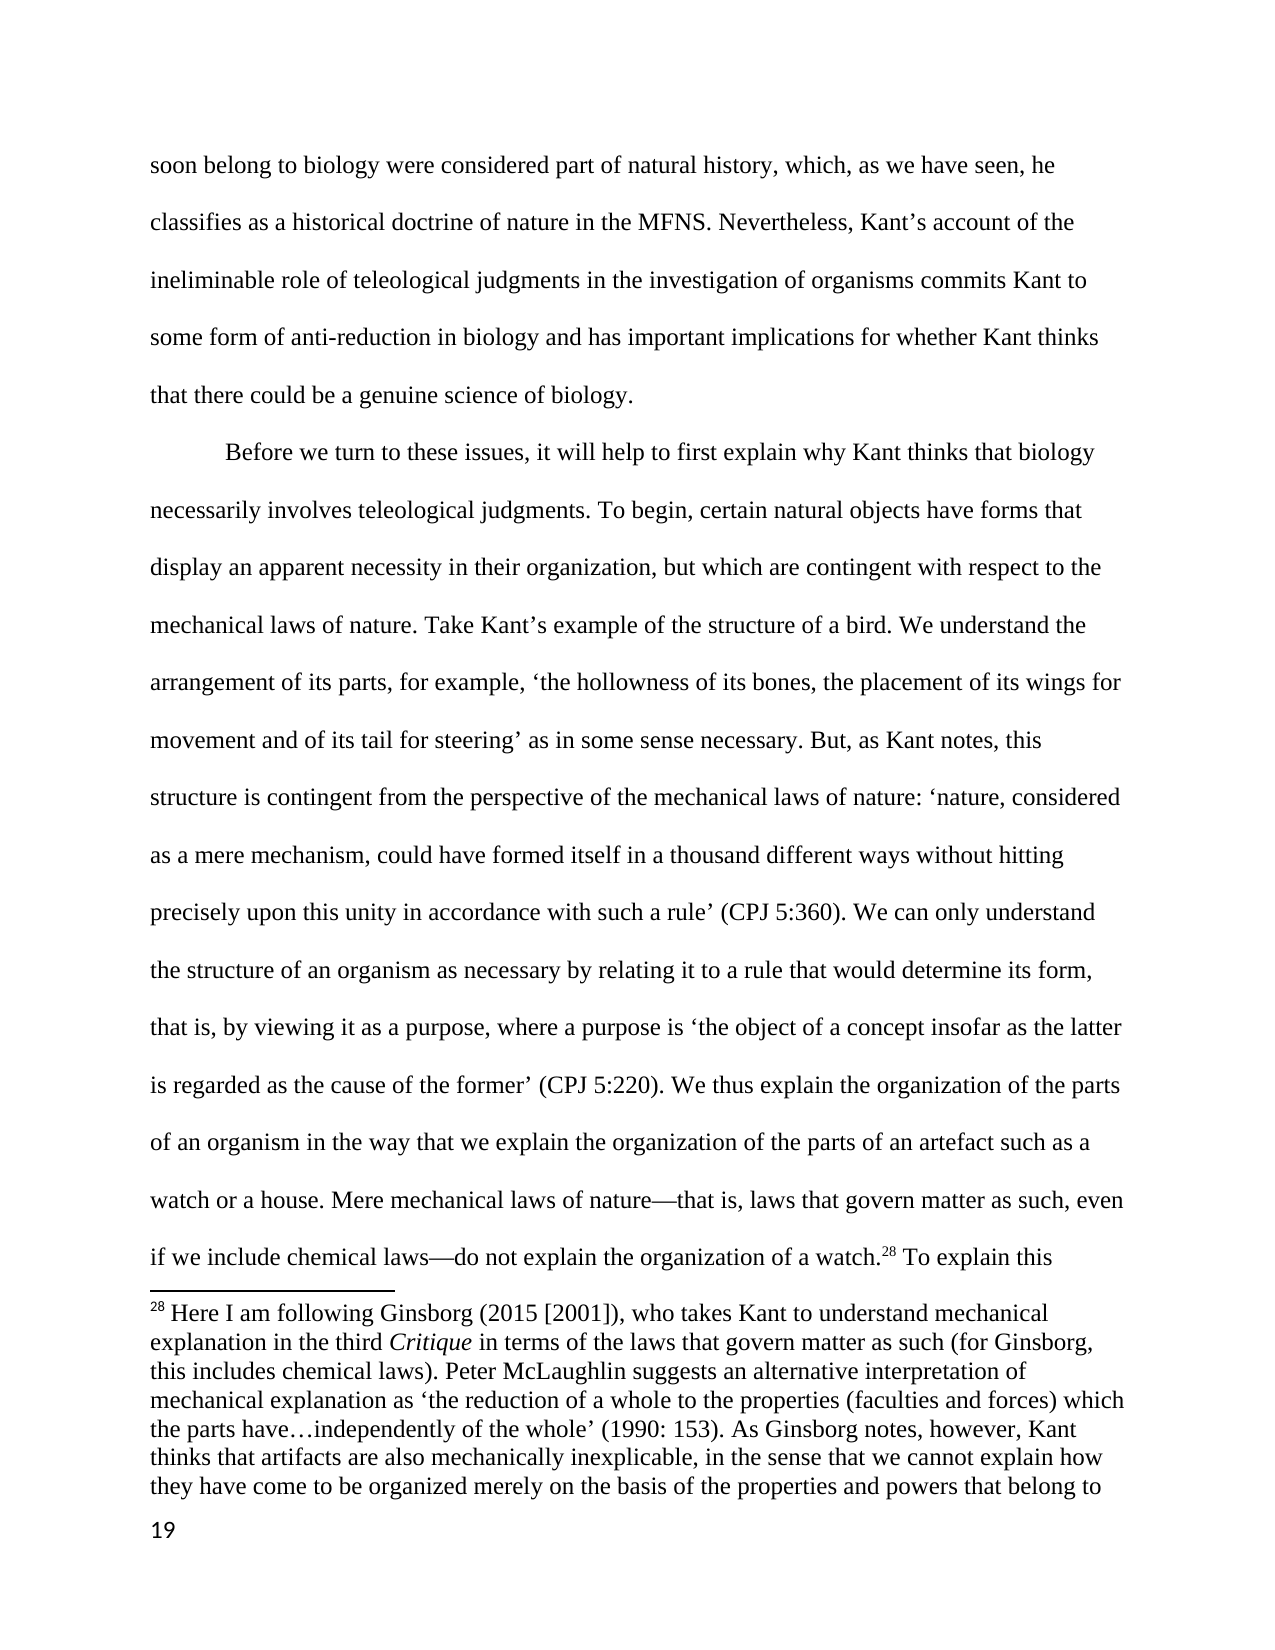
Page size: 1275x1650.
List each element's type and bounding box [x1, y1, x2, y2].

text [150, 437, 1125, 1271]
text [150, 150, 1125, 409]
